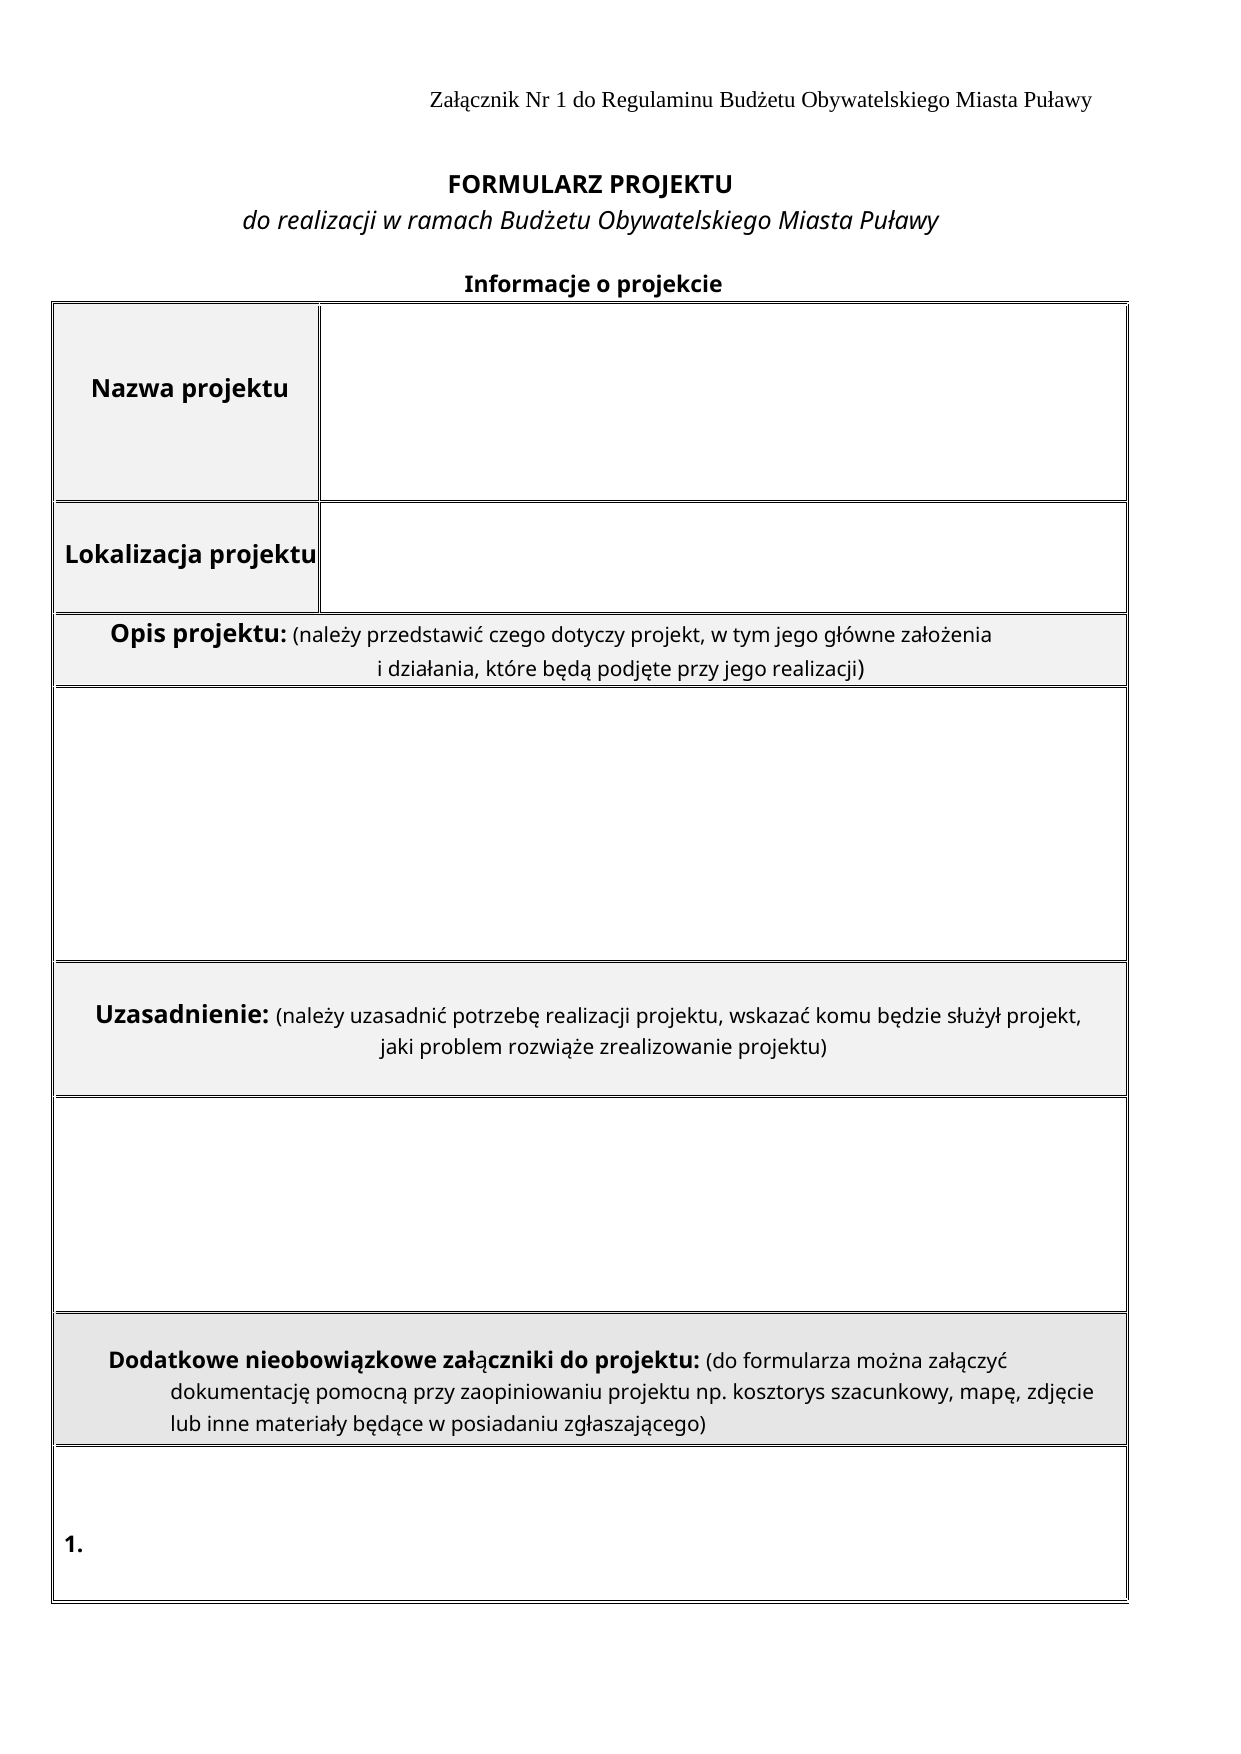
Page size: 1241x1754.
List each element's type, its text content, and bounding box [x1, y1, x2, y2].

table_cell [54, 685, 1126, 959]
text do realizacji w ramach Budżetu Obywatelskiego Miasta Puławy [88, 202, 1092, 236]
table_header [319, 304, 1127, 500]
table_cell Dodatkowe nieobowiązkowe załączniki do projektu: (do formularza można załączyć dokumentację pomocną przy zaopiniowaniu projektu np. kosztorys szacunkowy, mapę, zdjęcie lub inne materiały będące w posiadaniu zgłaszającego) [54, 1311, 1126, 1444]
table_cell [53, 1095, 1127, 1311]
text FORMULARZ PROJEKTU [88, 166, 1092, 200]
table_cell Uzasadnienie: (należy uzasadnić potrzebę realizacji projektu, wskazać komu będzie służył projekt, jaki problem rozwiąże zrealizowanie projektu) [54, 960, 1126, 1095]
table_header Nazwa projektu [54, 304, 319, 500]
table_cell Lokalizacja projektu [54, 500, 318, 612]
table_cell Opis projektu: (należy przedstawić czego dotyczy projekt, w tym jego główne założenia i działania, które będą podjęte przy jego realizacji) [53, 612, 1127, 684]
text Informacje o projekcie [88, 268, 1092, 299]
table_cell [321, 503, 1126, 612]
table_cell 1. 2. [53, 1444, 1127, 1600]
